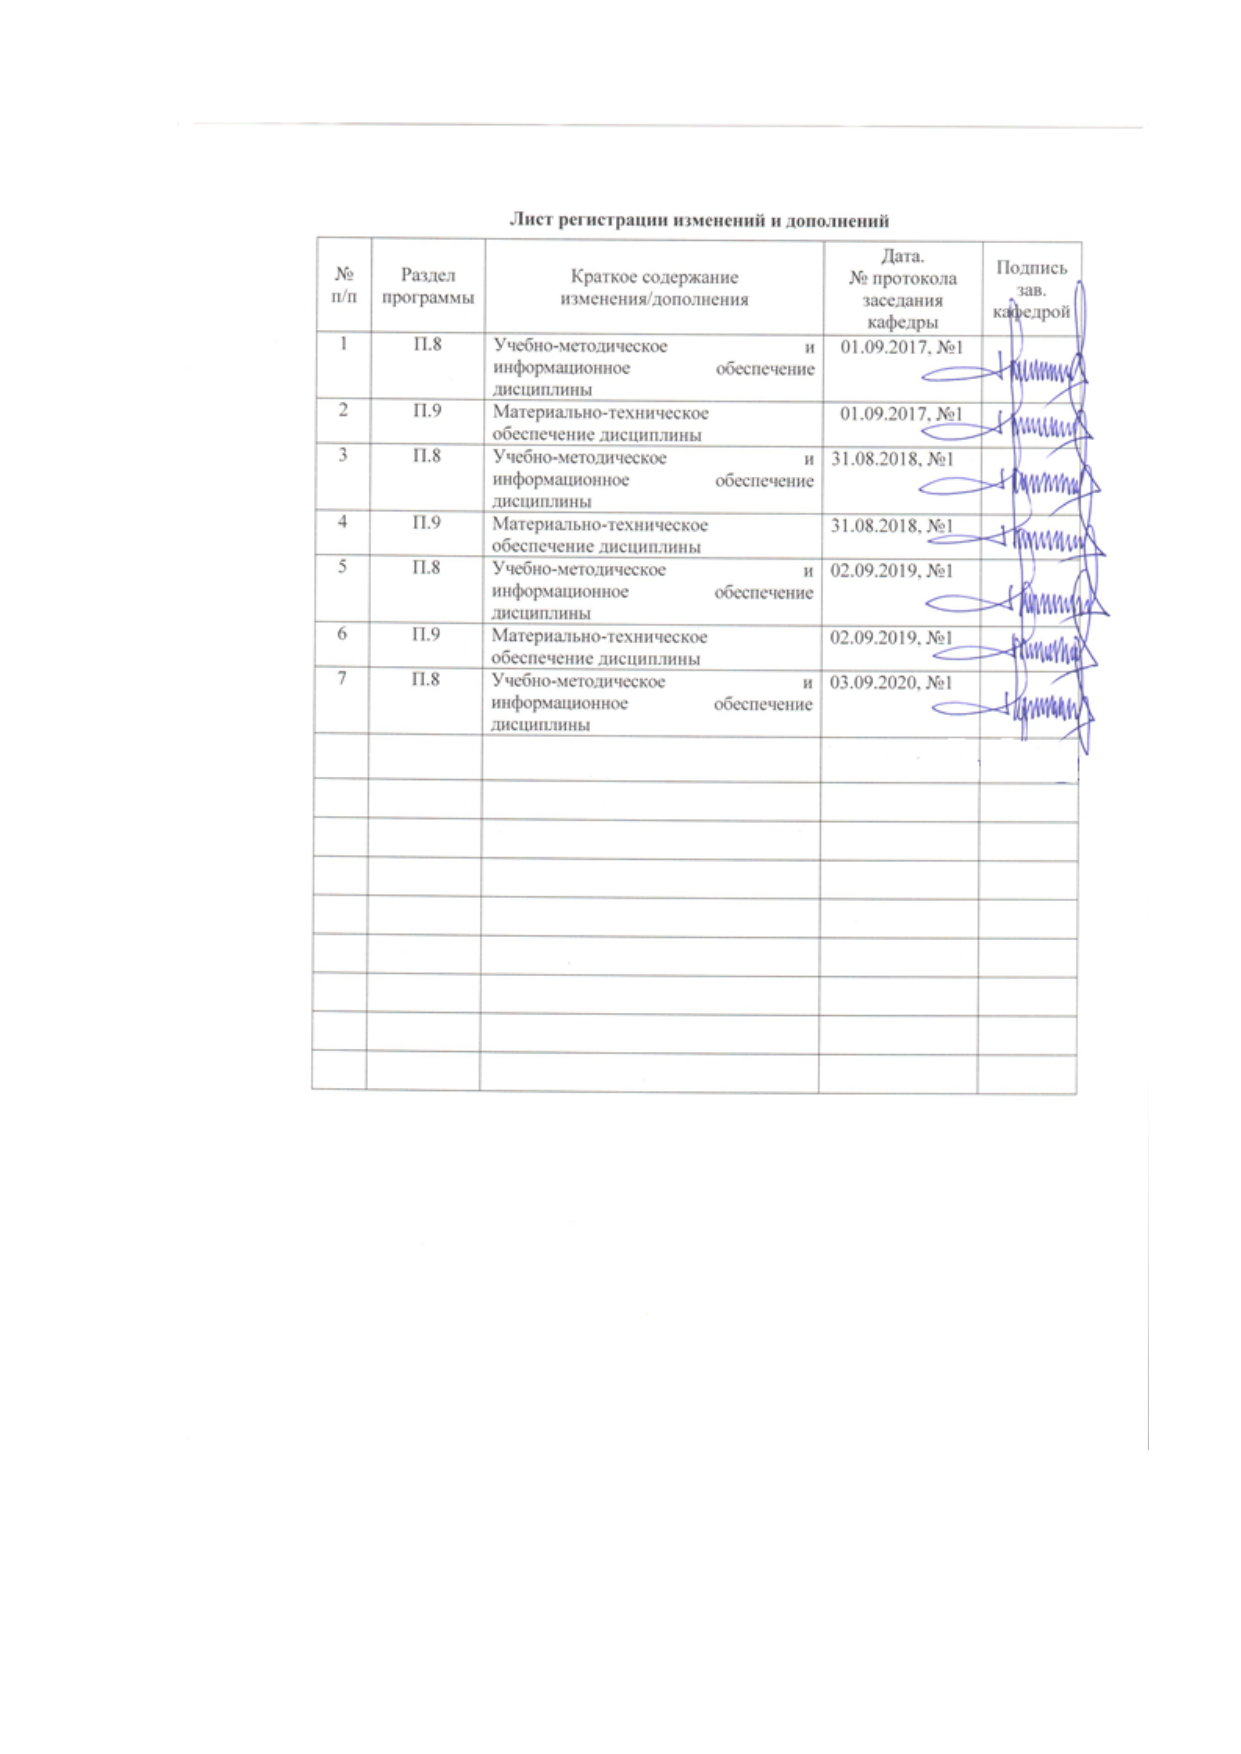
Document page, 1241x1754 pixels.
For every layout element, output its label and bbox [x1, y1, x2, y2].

picture [177, 118, 1149, 1473]
